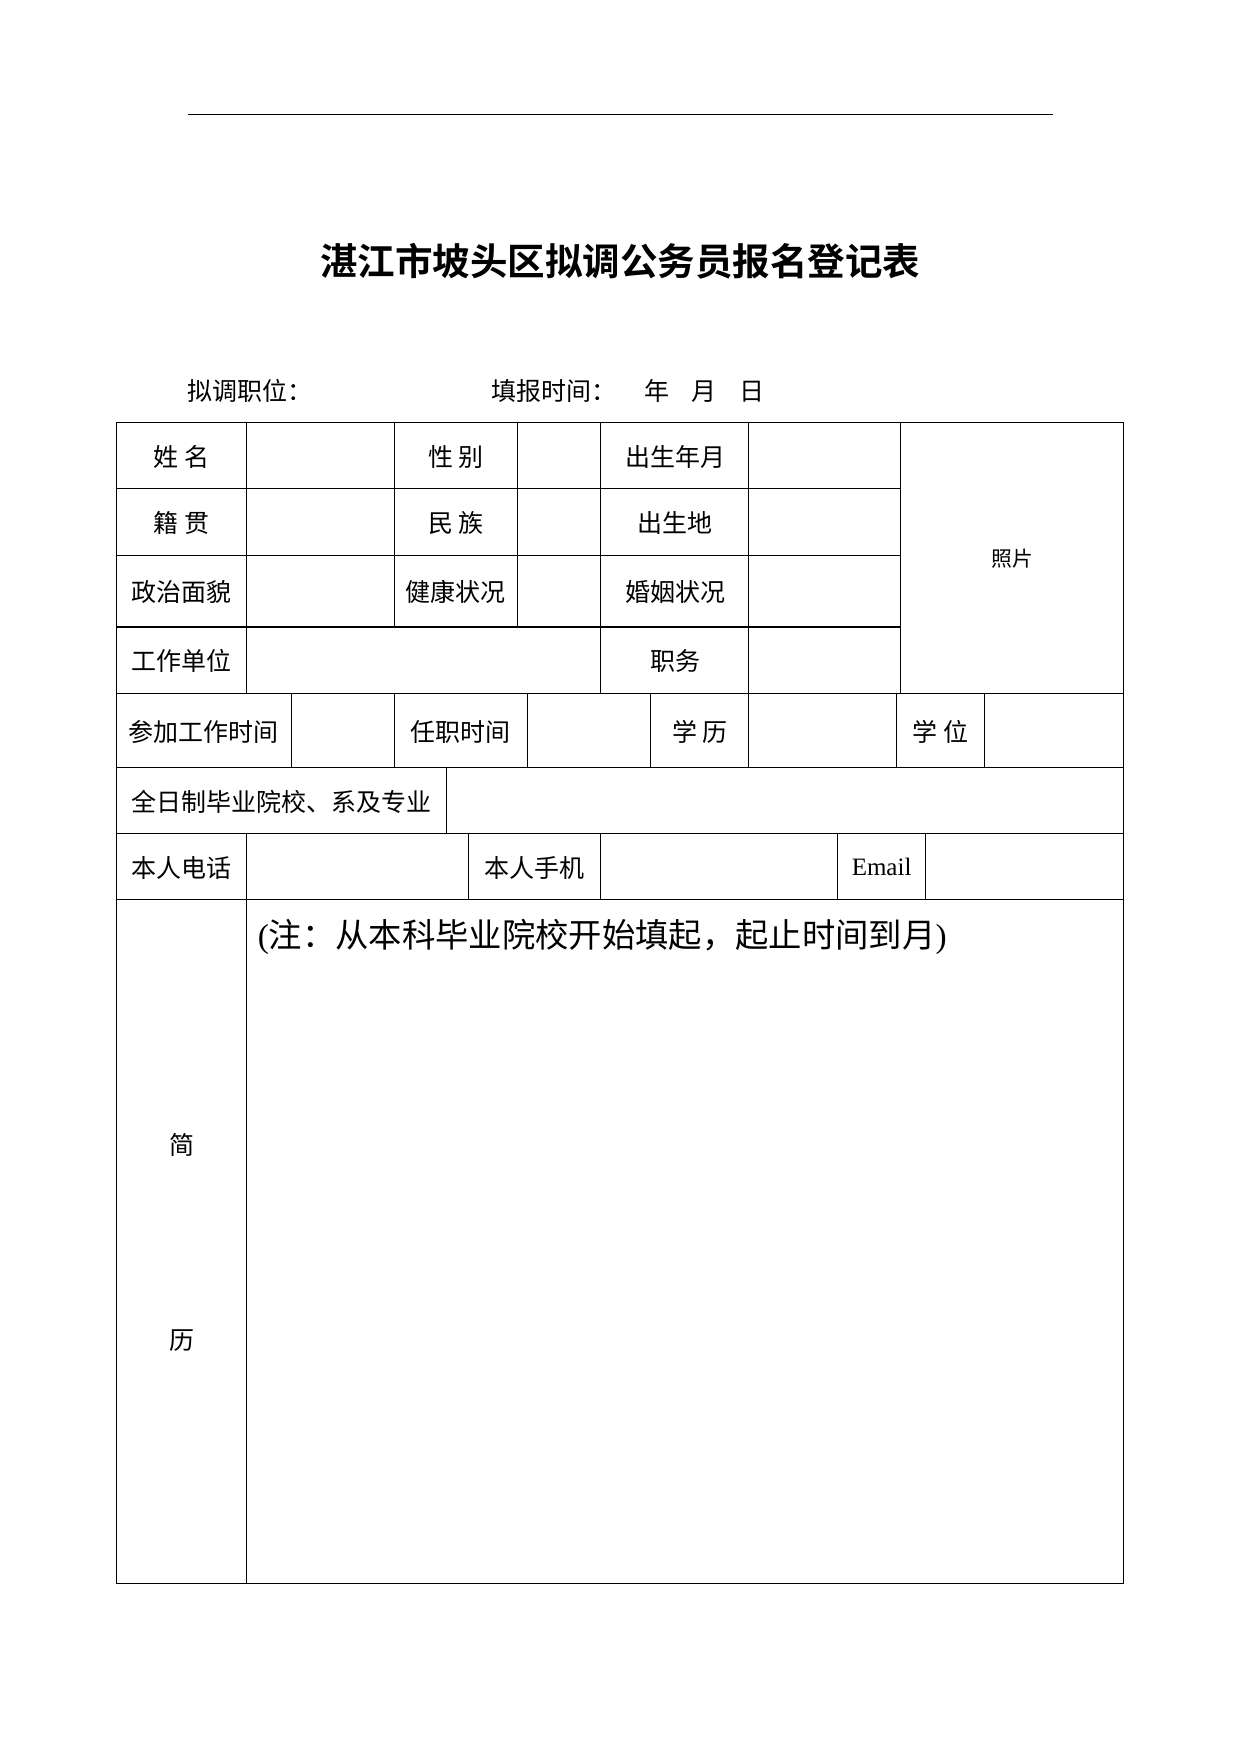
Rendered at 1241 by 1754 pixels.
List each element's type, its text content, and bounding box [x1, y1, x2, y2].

table_header 出生年月 [601, 423, 748, 488]
table_cell [518, 489, 600, 554]
table_cell 全日制毕业院校、系及专业 [117, 768, 446, 833]
table_cell 学 位 [897, 694, 984, 767]
table_cell [518, 556, 600, 626]
table_cell 学 历 [651, 694, 748, 767]
table_cell [247, 556, 394, 626]
table_header [247, 423, 394, 488]
table_cell [247, 834, 468, 899]
table_cell 本人电话 [117, 834, 246, 899]
table_cell Email [838, 834, 925, 899]
table_header [749, 423, 900, 488]
table_cell 任职时间 [395, 694, 527, 767]
table_cell [926, 834, 1123, 899]
table_cell 籍 贯 [117, 489, 246, 554]
table_cell [247, 489, 394, 554]
table_cell [447, 768, 1123, 833]
table_cell [247, 628, 600, 692]
text 拟调职位： 填报时间： 年 月 日 [187, 357, 1053, 422]
table_cell 职务 [601, 628, 748, 692]
table_cell 出生地 [601, 489, 748, 554]
table_cell 简 历 [117, 900, 246, 1583]
table_cell 民 族 [395, 489, 517, 554]
table_cell [528, 694, 650, 767]
table_cell [601, 834, 837, 899]
table_cell 工作单位 [117, 628, 246, 692]
table_cell [985, 694, 1123, 767]
table_cell 政治面貌 [117, 556, 246, 626]
table_cell [749, 489, 900, 554]
table_cell [749, 694, 896, 767]
table_header 照片 [901, 423, 1123, 692]
table_cell 本人手机 [469, 834, 600, 899]
table_header 姓 名 [117, 423, 246, 488]
table_cell [749, 556, 900, 626]
table_cell 婚姻状况 [601, 556, 748, 626]
table_header 性 别 [395, 423, 517, 488]
text 湛江市坡头区拟调公务员报名登记表 [187, 227, 1053, 292]
table_cell 健康状况 [395, 556, 517, 626]
table_header [518, 423, 600, 488]
table_cell 参加工作时间 [117, 694, 291, 767]
table_cell (注：从本科毕业院校开始填起，起止时间到月) [247, 900, 1123, 1583]
table_cell [292, 694, 394, 767]
table_cell [749, 628, 900, 692]
